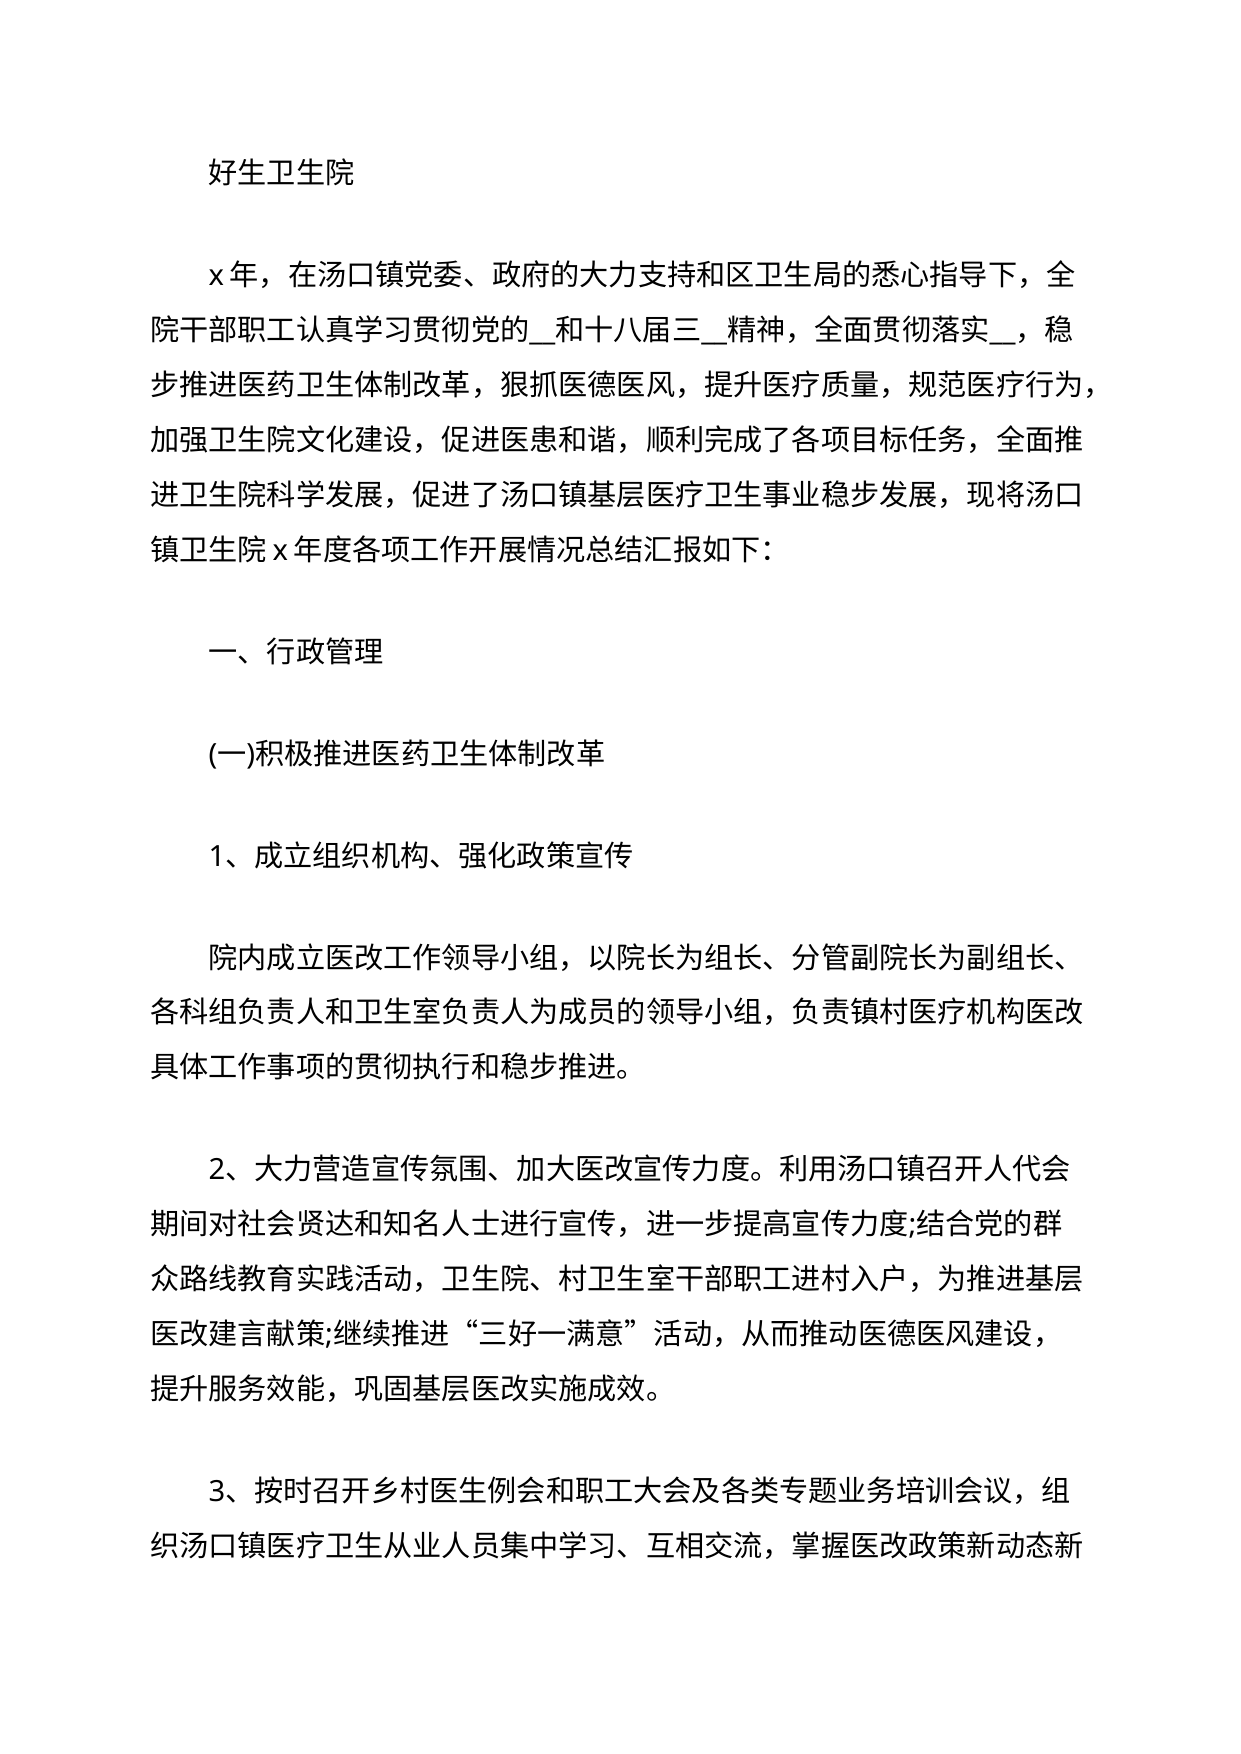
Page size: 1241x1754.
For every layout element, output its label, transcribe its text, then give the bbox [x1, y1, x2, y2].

text 1、成立组织机构、强化政策宣传 [150, 832, 1090, 874]
text x年，在汤口镇党委、政府的大力支持和区卫生局的悉心指导下，全院干部职工认真学习贯彻党的__和十八届三__精神，全面贯彻落实__，稳步推进医药卫生体制改革，狠抓医德医风，提升医疗质量，规范医疗行为，加强卫生院文化建设，促进医患和谐，顺利完成了各项目标任务，全面推进卫生院科学发展，促进了汤口镇基层医疗卫生事业稳步发展，现将汤口镇卫生院x年度各项工作开展情况总结汇报如下： [150, 252, 1090, 569]
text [150, 1467, 1090, 1565]
text 2、大力营造宣传氛围、加大医改宣传力度。利用汤口镇召开人代会期间对社会贤达和知名人士进行宣传，进一步提高宣传力度;结合党的群众路线教育实践活动，卫生院、村卫生室干部职工进村入户，为推进基层医改建言献策;继续推进“三好一满意”活动，从而推动医德医风建设，提升服务效能，巩固基层医改实施成效。 [150, 1146, 1090, 1408]
text 院内成立医改工作领导小组，以院长为组长、分管副院长为副组长、各科组负责人和卫生室负责人为成员的领导小组，负责镇村医疗机构医改具体工作事项的贯彻执行和稳步推进。 [150, 934, 1090, 1086]
text 好生卫生院 [150, 150, 1090, 192]
text (一)积极推进医药卫生体制改革 [150, 730, 1090, 773]
text 一、行政管理 [150, 628, 1090, 671]
